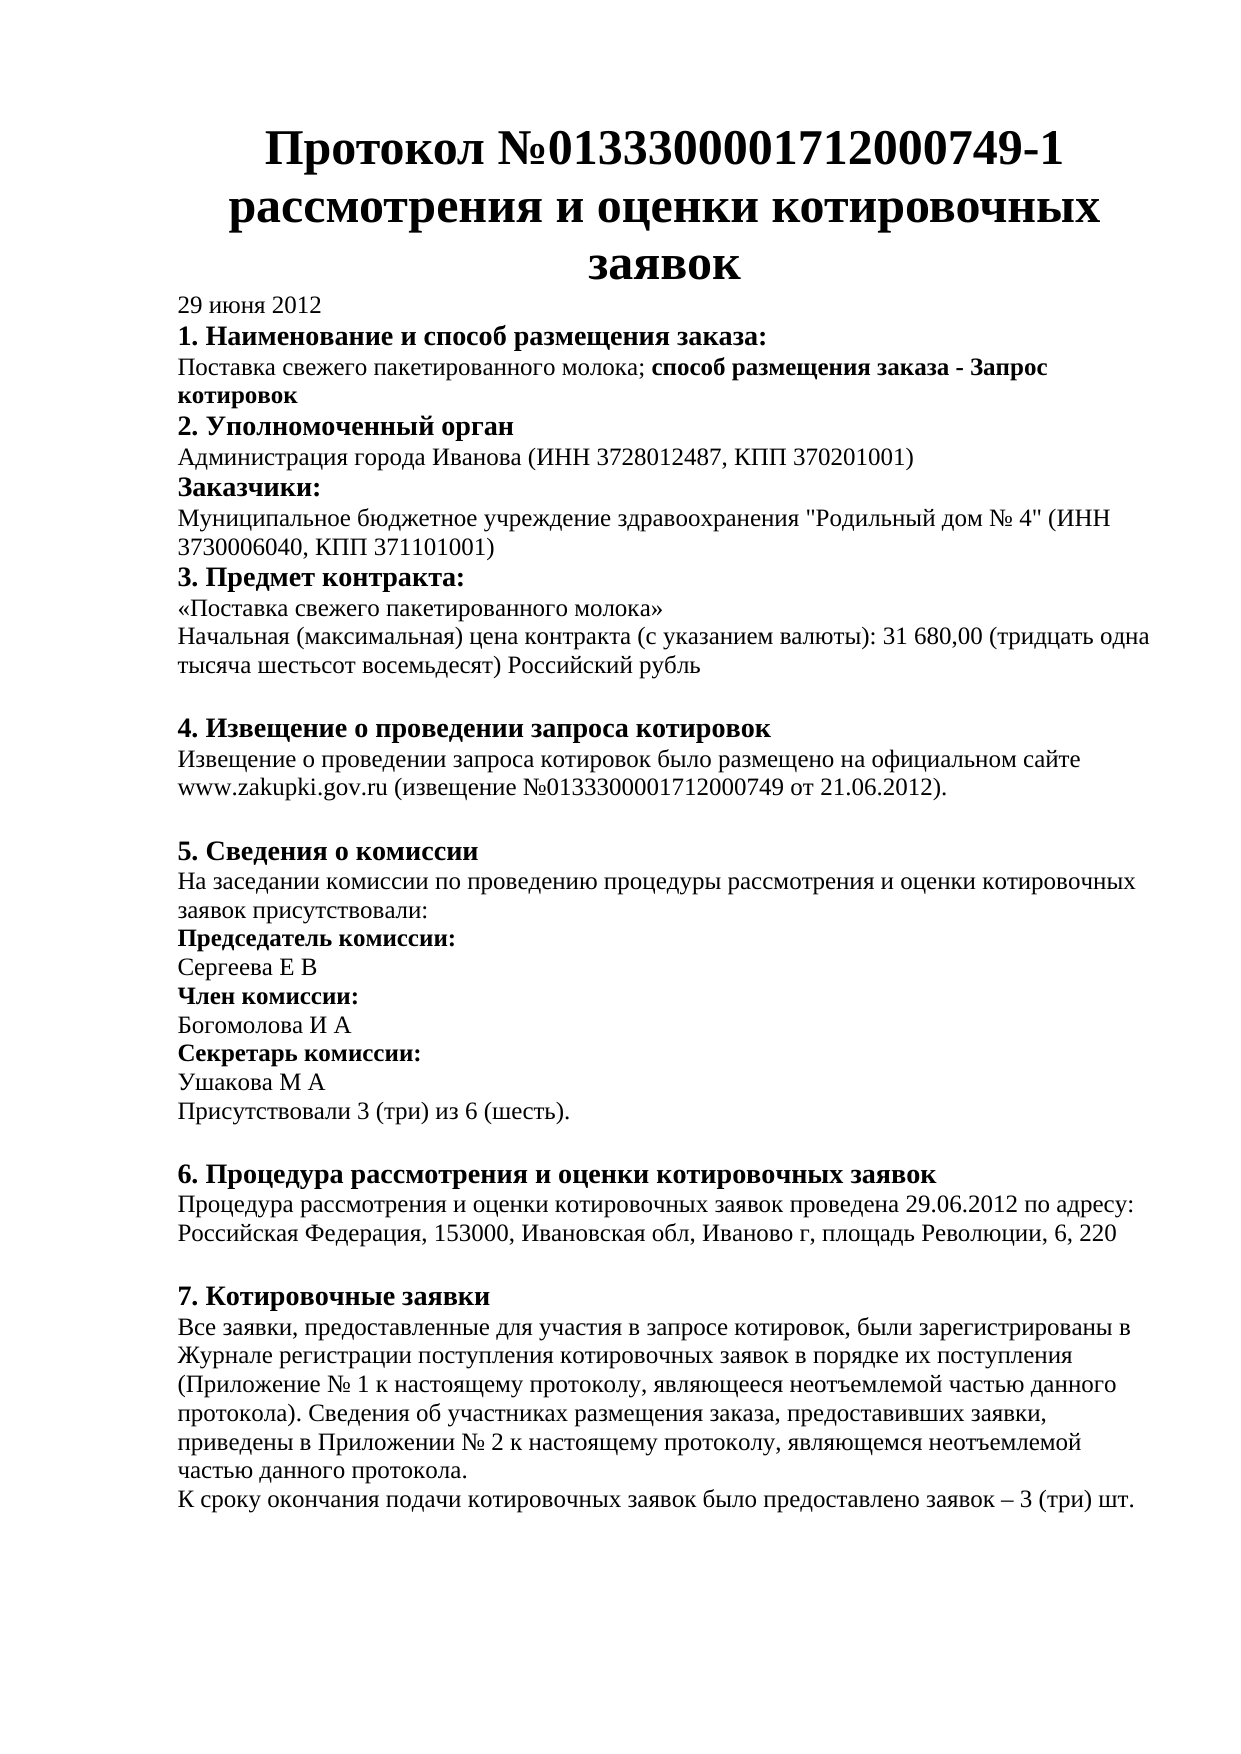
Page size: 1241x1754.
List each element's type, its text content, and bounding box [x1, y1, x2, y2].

text 6. Процедура рассмотрения и оценки котировочных заявок [177, 1157, 1152, 1189]
text Все заявки, предоставленные для участия в запросе котировок, были зарегистрированы в Журнале регистрации поступления котировочных заявок в порядке их поступления (Приложение № 1 к настоящему протоколу, являющееся неотъемлемой частью данного протокола). Сведения об участниках размещения заказа, предоставивших заявки, приведены в Приложении № 2 к настоящему протоколу, являющемся неотъемлемой частью данного протокола. [177, 1312, 1152, 1484]
text 7. Котировочные заявки [177, 1279, 1152, 1312]
text Процедура рассмотрения и оценки котировочных заявок проведена 29.06.2012 по адресу: Российская Федерация, 153000, Ивановская обл, Иваново г, площадь Революции, 6, 220 [177, 1189, 1152, 1247]
text 2. Уполномоченный орган [177, 409, 1152, 442]
text Член комиссии: Богомолова И А [177, 981, 1152, 1038]
text 4. Извещение о проведении запроса котировок [177, 711, 1152, 744]
text Муниципальное бюджетное учреждение здравоохранения "Родильный дом № 4" (ИНН 3730006040, КПП 371101001) [177, 503, 1152, 560]
text Администрация города Иванова (ИНН 3728012487, КПП 370201001) [177, 442, 1152, 470]
text Поставка свежего пакетированного молока; способ размещения заказа - Запрос котировок [177, 352, 1152, 409]
text Присутствовали 3 (три) из 6 (шесть). [177, 1096, 1152, 1125]
text Извещение о проведении запроса котировок было размещено на официальном сайте www.zakupki.gov.ru (извещение №0133300001712000749 от 21.06.2012). [177, 744, 1152, 801]
text 1. Наименование и способ размещения заказа: [177, 319, 1152, 352]
text Секретарь комиссии: Ушакова М А [177, 1038, 1152, 1096]
text 3. Предмет контракта: [177, 560, 1152, 593]
text На заседании комиссии по проведению процедуры рассмотрения и оценки котировочных заявок присутствовали: [177, 866, 1152, 923]
text 5. Сведения о комиссии [177, 834, 1152, 866]
text 29 июня 2012 [177, 291, 1152, 319]
text Заказчики: [177, 470, 1152, 503]
text Протокол №0133300001712000749-1 [177, 118, 1152, 176]
text «Поставка свежего пакетированного молока» Начальная (максимальная) цена контракта (с указанием валюты): 31 680,00 (тридцать одна тысяча шестьсот восемьдесят) Российский рубль [177, 593, 1152, 679]
text Председатель комиссии: Сергеева Е В [177, 923, 1152, 981]
text К сроку окончания подачи котировочных заявок было предоставлено заявок – 3 (три) шт. [177, 1484, 1152, 1513]
text рассмотрения и оценки котировочных заявок [177, 176, 1152, 291]
